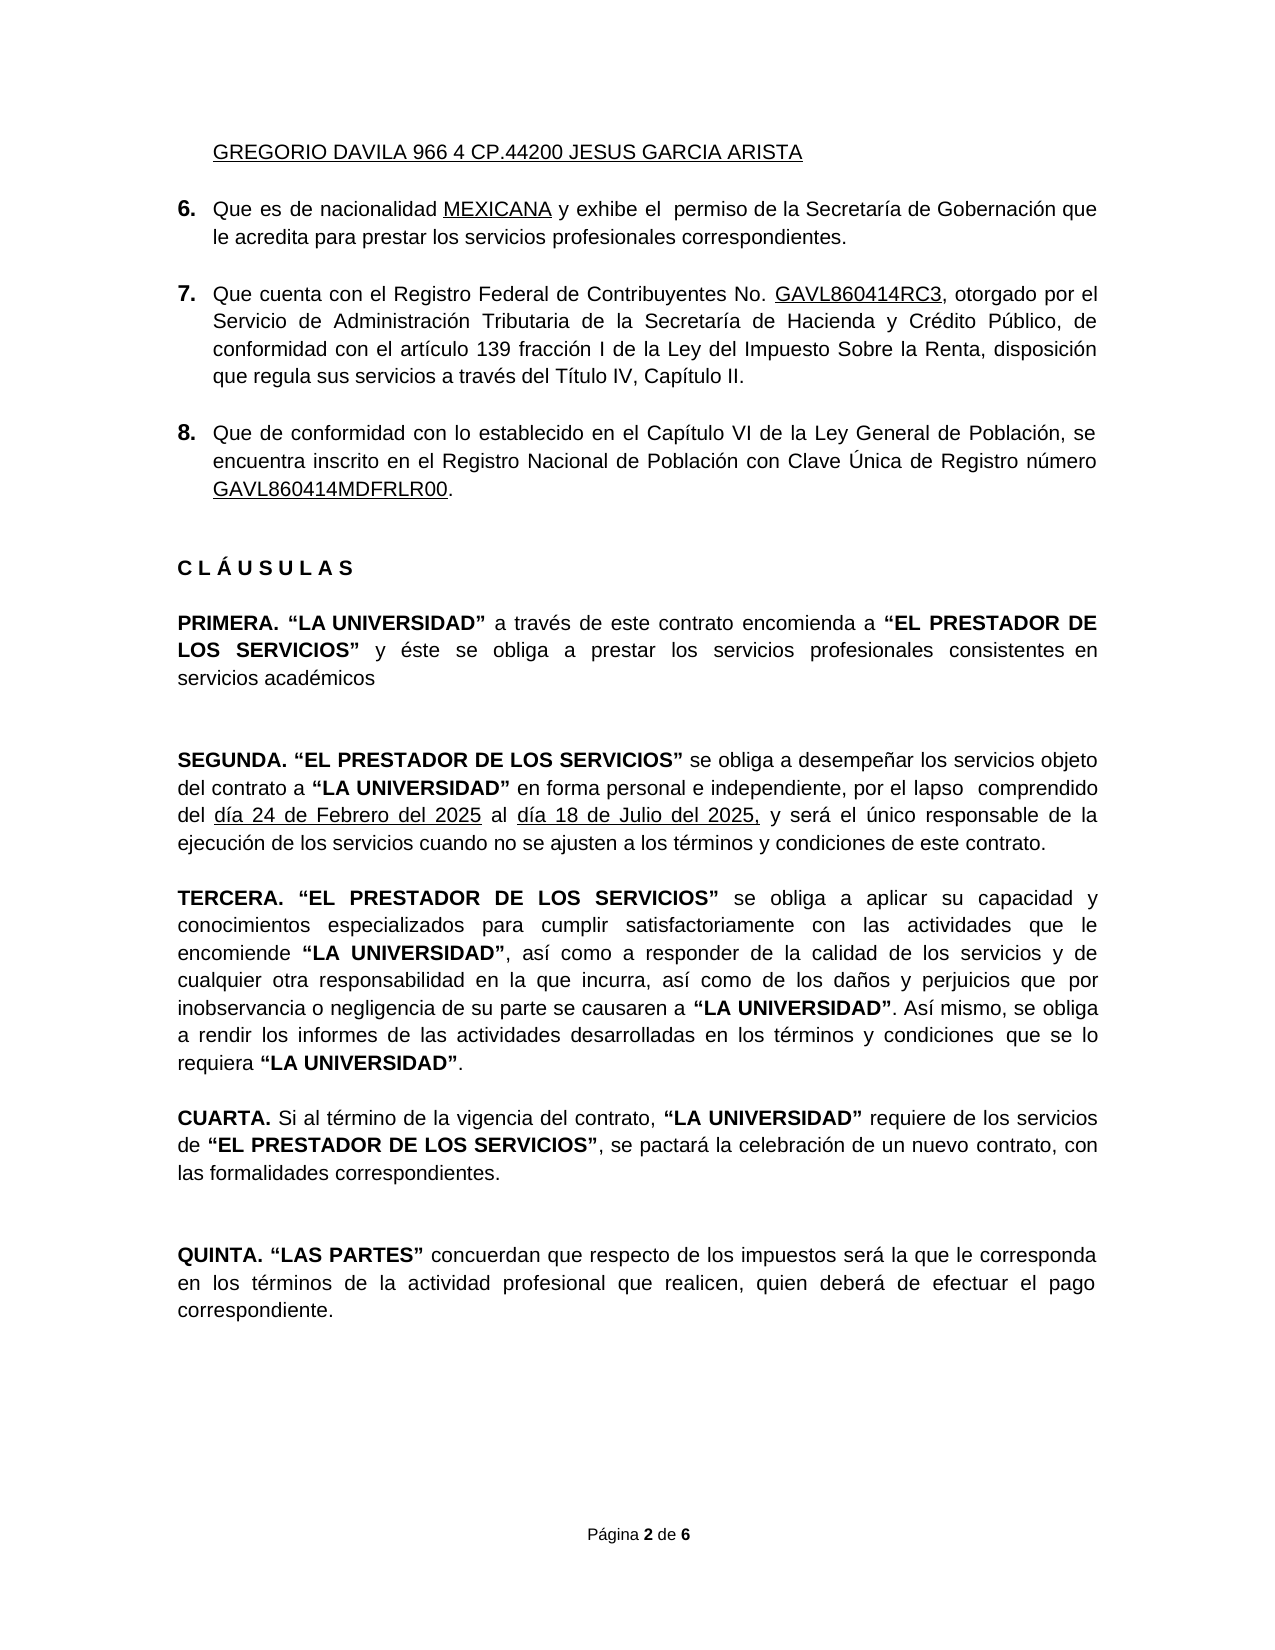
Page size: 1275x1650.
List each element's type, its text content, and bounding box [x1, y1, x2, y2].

list Que de conformidad con lo establecido en el Capítulo VI de la Ley General de Población, se encuentra inscrito en el Registro Nacional de Población con Clave Única de Registro número GAVL860414MDFRLR00. [177, 419, 1098, 501]
text QUINTA. “LAS PARTES” concuerdan que respecto de los impuestos será la que le corresponda en los términos de la actividad profesional que realicen, quien deberá de efectuar el pago correspondiente. [177, 1243, 1098, 1322]
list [177, 139, 1098, 163]
subtitle C L Á U S U L A S [177, 556, 1098, 580]
text CUARTA. Si al término de la vigencia del contrato, “LA UNIVERSIDAD” requiere de los servicios de “EL PRESTADOR DE LOS SERVICIOS”, se pactará la celebración de un nuevo contrato, con las formalidades correspondientes. [177, 1106, 1098, 1185]
text TERCERA. “EL PRESTADOR DE LOS SERVICIOS” se obliga a aplicar su capacidad y conocimientos especializados para cumplir satisfactoriamente con las actividades que le encomiende “LA UNIVERSIDAD”, así como a responder de la calidad de los servicios y de cualquier otra responsabilidad en la que incurra, así como de los daños y perjuicios que por inobservancia o negligencia de su parte se causaren a “LA UNIVERSIDAD”. Así mismo, se obliga a rendir los informes de las actividades desarrolladas en los términos y condiciones que se lo requiera “LA UNIVERSIDAD”. [177, 886, 1098, 1075]
text PRIMERA. “LA UNIVERSIDAD” a través de este contrato encomienda a “EL PRESTADOR DE LOS SERVICIOS” y éste se obliga a prestar los servicios profesionales consistentes en servicios académicos [177, 611, 1098, 690]
list Que es de nacionalidad MEXICANA y exhibe el permiso de la Secretaría de Gobernación que le acredita para prestar los servicios profesionales correspondientes. [177, 194, 1098, 248]
text SEGUNDA. “EL PRESTADOR DE LOS SERVICIOS” se obliga a desempeñar los servicios objeto del contrato a “LA UNIVERSIDAD” en forma personal e independiente, por el lapso comprendido del día 24 de Febrero del 2025 al día 18 de Julio del 2025, y será el único responsable de la ejecución de los servicios cuando no se ajusten a los términos y condiciones de este contrato. [177, 748, 1098, 855]
list Que cuenta con el Registro Federal de Contribuyentes No. GAVL860414RC3, otorgado por el Servicio de Administración Tributaria de la Secretaría de Hacienda y Crédito Público, de conformidad con el artículo 139 fracción I de la Ley del Impuesto Sobre la Renta, disposición que regula sus servicios a través del Título IV, Capítulo II. [177, 279, 1098, 388]
